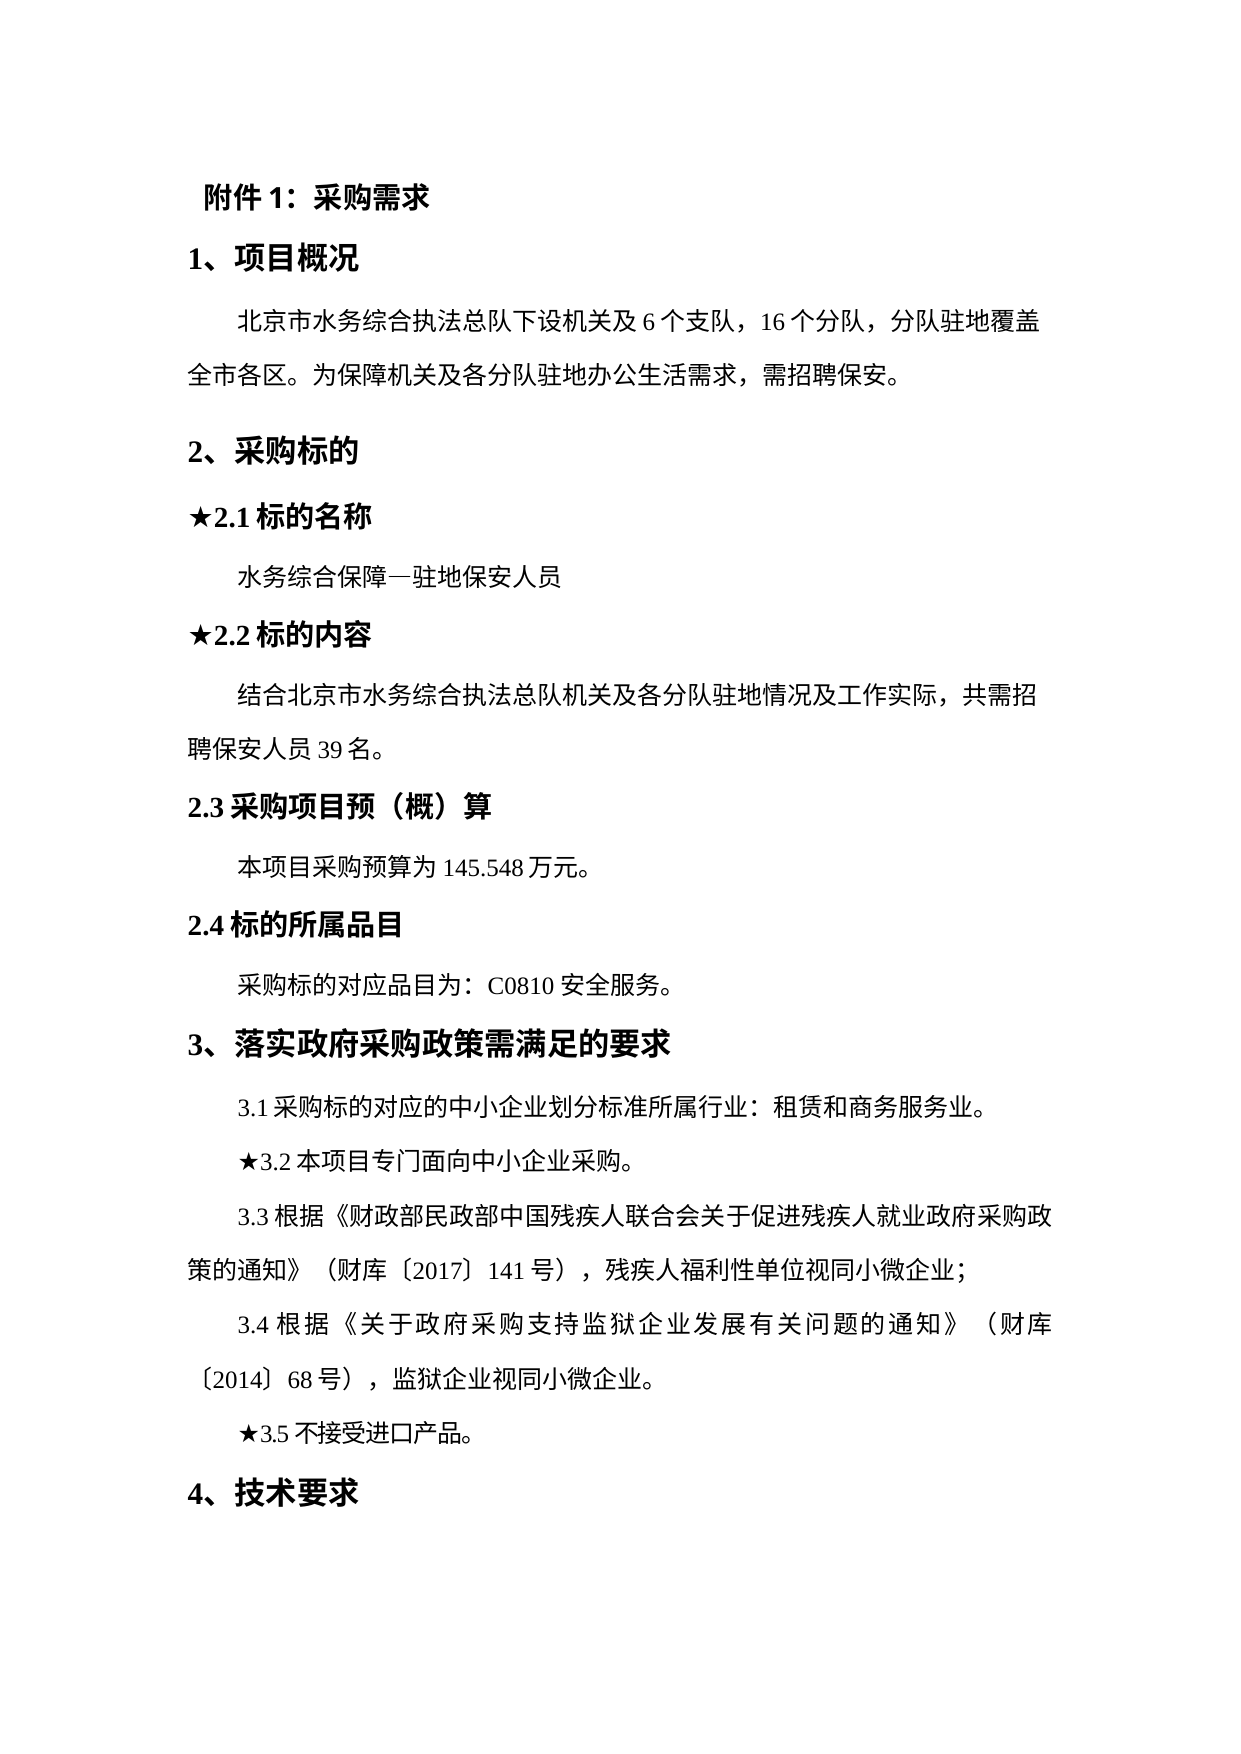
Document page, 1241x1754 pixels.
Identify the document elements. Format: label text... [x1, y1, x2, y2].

text 3.1采购标的对应的中小企业划分标准所属行业：租赁和商务服务业。 [187, 1087, 1053, 1124]
text 结合北京市水务综合执法总队机关及各分队驻地情况及工作实际，共需招聘保安人员39名。 [187, 675, 1053, 766]
text 水务综合保障—驻地保安人员 [187, 557, 1053, 593]
text 3.3根据《财政部民政部中国残疾人联合会关于促进残疾人就业政府采购政策的通知》（财库〔2017〕141号），残疾人福利性单位视同小微企业； [187, 1196, 1053, 1287]
text 本项目采购预算为145.548万元。 [187, 847, 1053, 884]
text ★3.2本项目专门面向中小企业采购。 [187, 1142, 1053, 1178]
subtitle 附件1：采购需求 [204, 174, 1053, 217]
text 2.4标的所属品目 [187, 902, 1053, 944]
text 4、技术要求 [187, 1468, 1053, 1513]
text ★2.1标的名称 [187, 494, 1053, 536]
text 2、采购标的 [187, 426, 1053, 471]
text 采购标的对应品目为：C0810 安全服务。 [187, 965, 1053, 1001]
text 3.4根据《关于政府采购支持监狱企业发展有关问题的通知》（财库〔2014〕68号），监狱企业视同小微企业。 [187, 1305, 1053, 1396]
text ★3.5不接受进口产品。 [187, 1414, 1053, 1450]
text ★2.2标的内容 [187, 612, 1053, 654]
text 北京市水务综合执法总队下设机关及6个支队，16个分队，分队驻地覆盖全市各区。为保障机关及各分队驻地办公生活需求，需招聘保安。 [187, 301, 1053, 392]
text 1、项目概况 [187, 233, 1053, 278]
text 3、落实政府采购政策需满足的要求 [187, 1019, 1053, 1065]
text 2.3采购项目预（概）算 [187, 784, 1053, 826]
